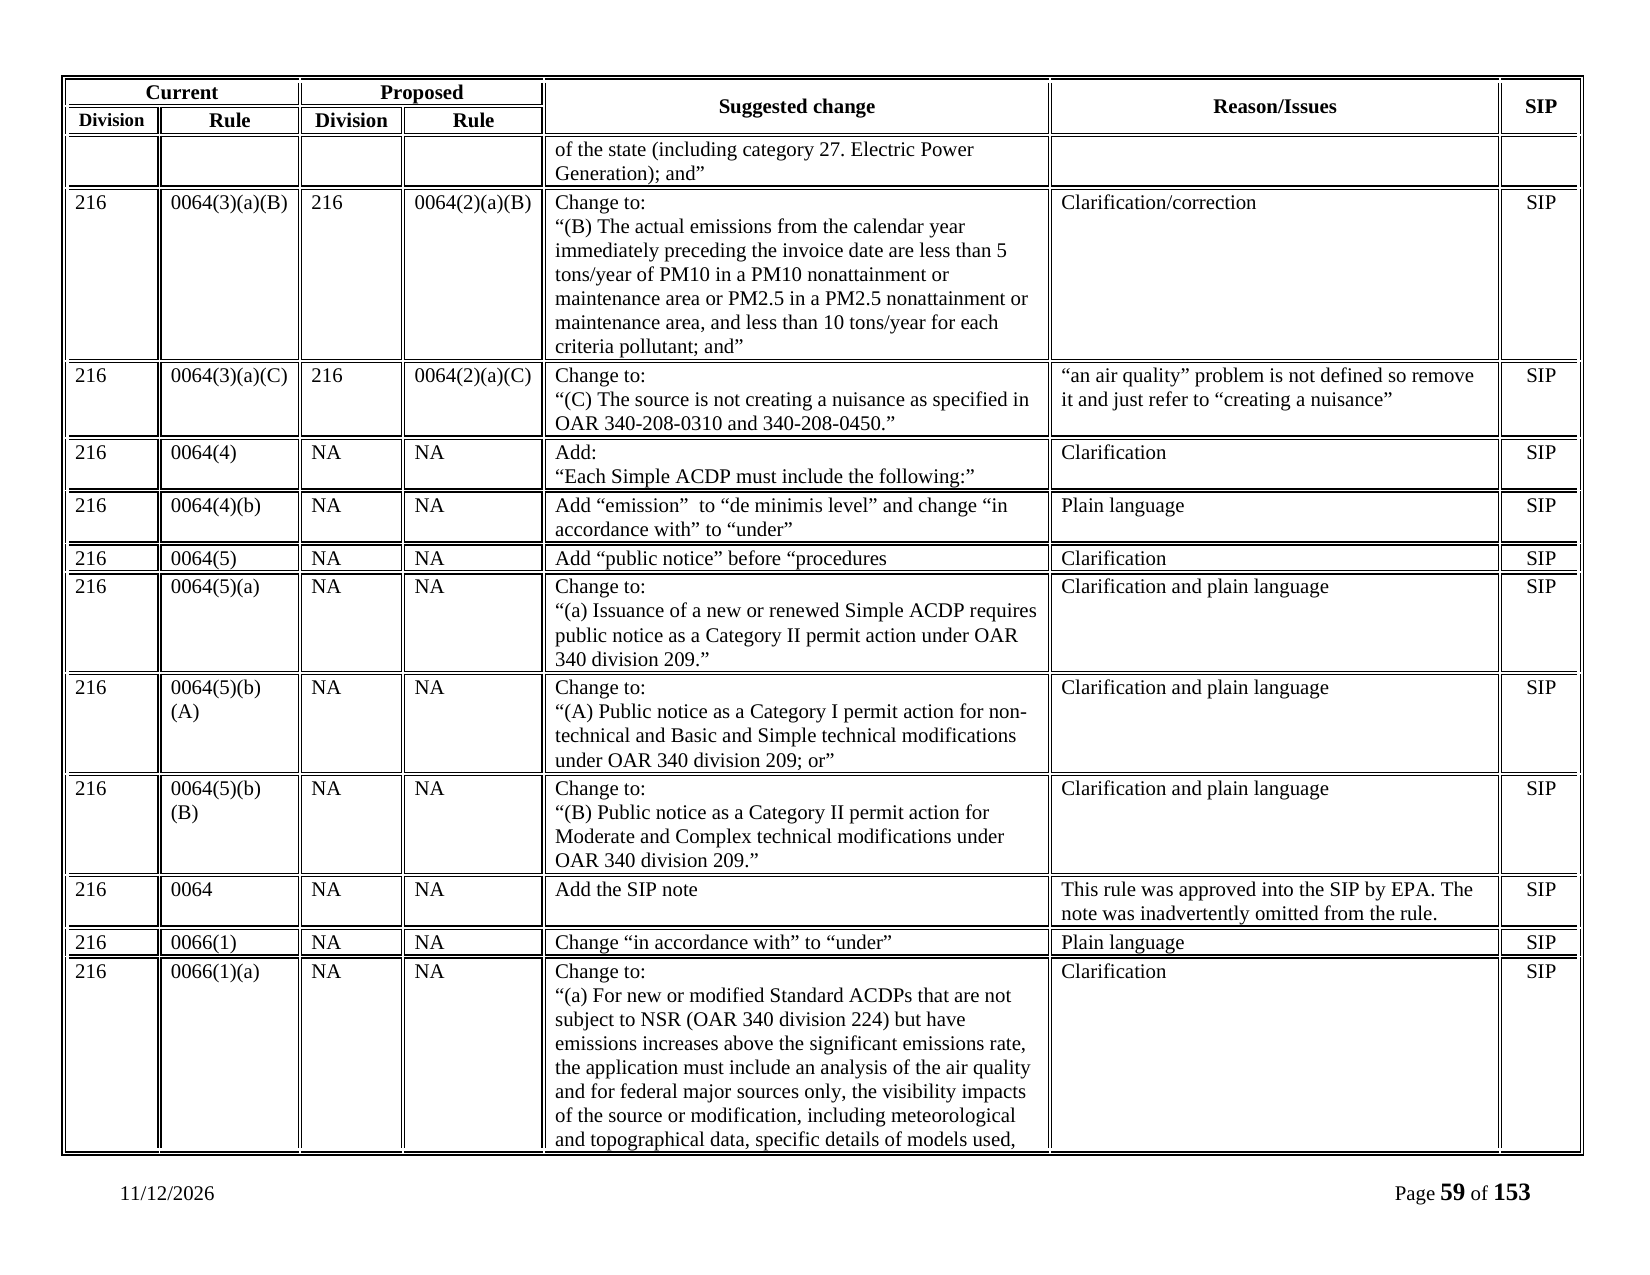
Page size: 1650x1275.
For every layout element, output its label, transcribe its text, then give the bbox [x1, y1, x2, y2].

table_header Current [64, 77, 300, 104]
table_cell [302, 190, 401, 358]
table_header Proposed [300, 77, 544, 104]
table_cell Rule [405, 108, 541, 132]
table_header SIP [1500, 79, 1580, 132]
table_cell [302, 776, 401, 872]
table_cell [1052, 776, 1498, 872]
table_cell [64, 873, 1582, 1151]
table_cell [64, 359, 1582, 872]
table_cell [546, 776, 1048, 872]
table_header Reason/Issues [1050, 77, 1500, 132]
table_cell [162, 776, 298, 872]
table_cell Rule [162, 108, 298, 132]
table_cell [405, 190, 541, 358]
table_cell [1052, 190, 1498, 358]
table_cell Division [302, 108, 401, 132]
table_cell Division [64, 104, 159, 132]
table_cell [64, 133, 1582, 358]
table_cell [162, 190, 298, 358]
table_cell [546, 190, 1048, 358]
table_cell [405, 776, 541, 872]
table_header Suggested change [544, 77, 1050, 132]
